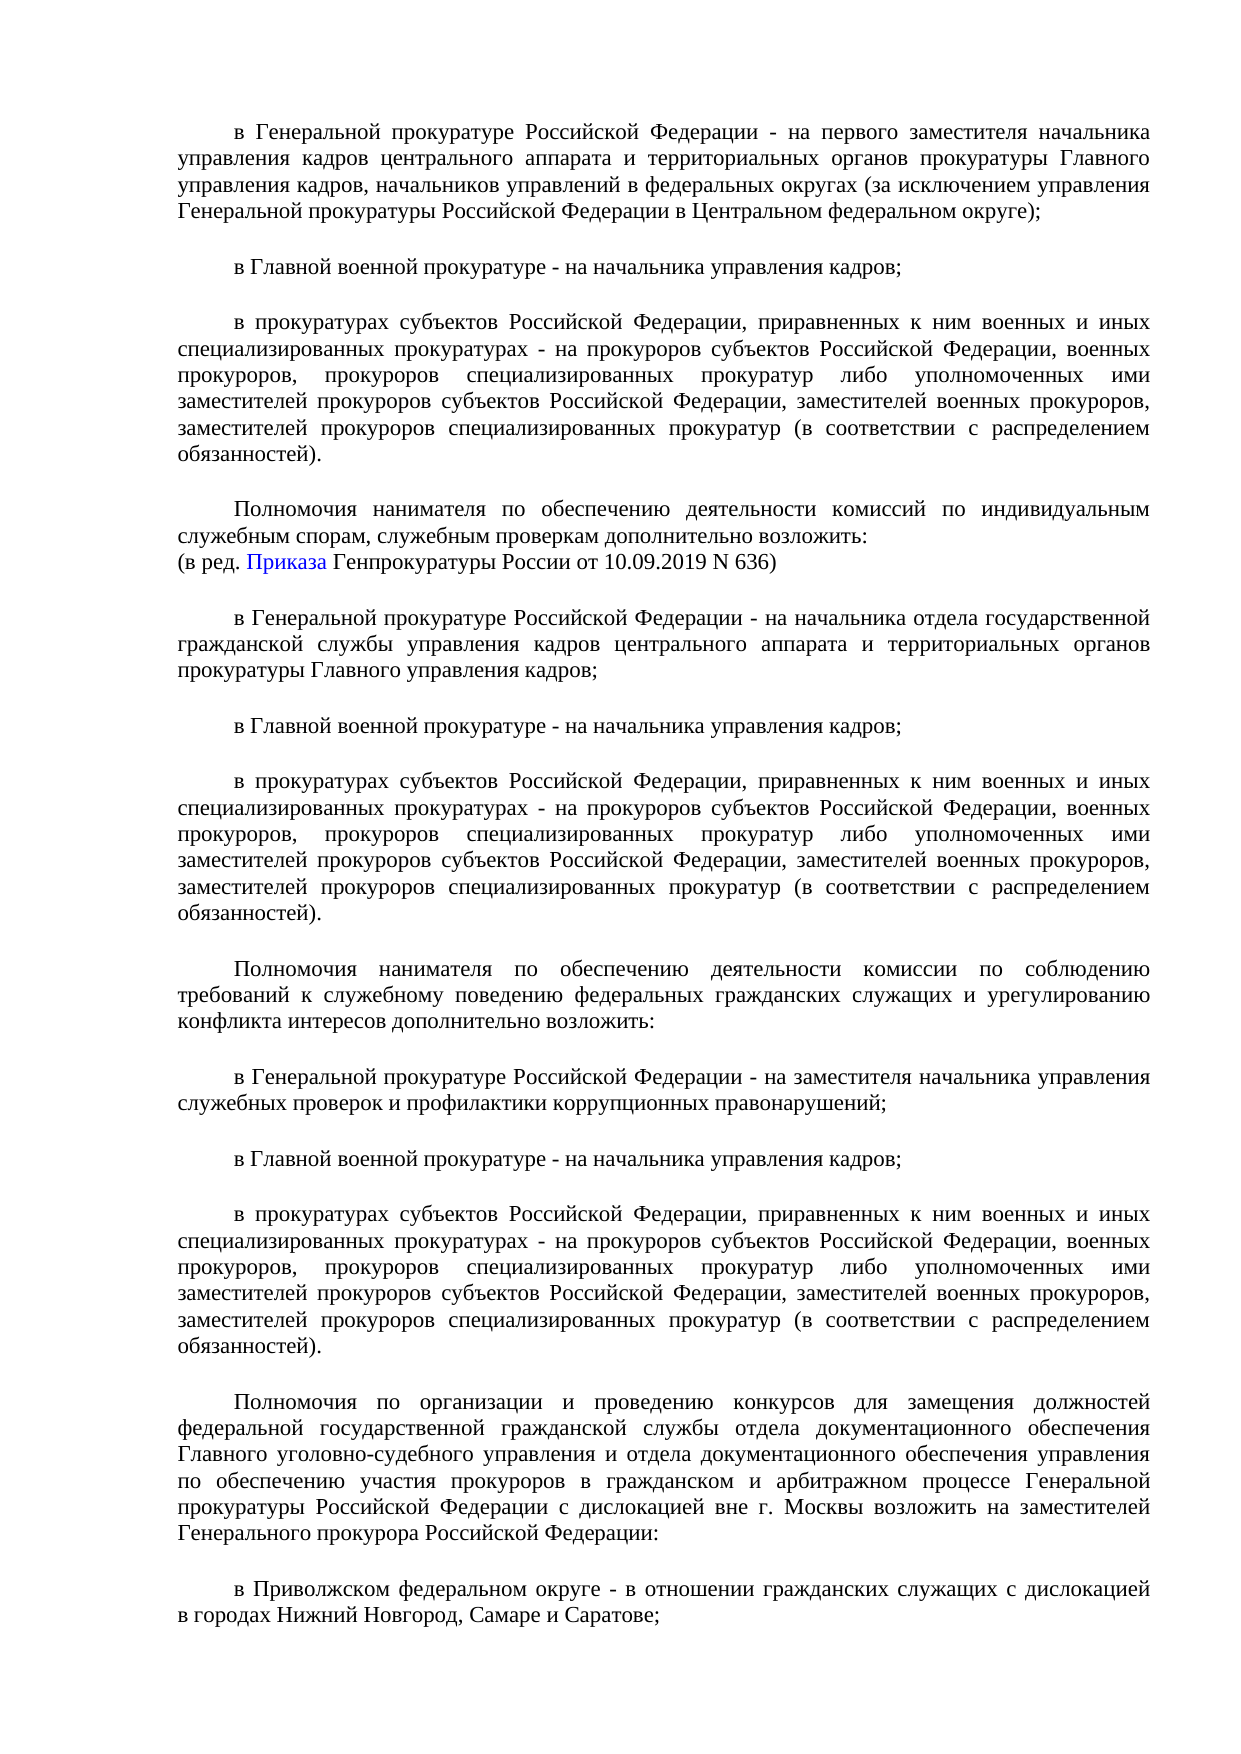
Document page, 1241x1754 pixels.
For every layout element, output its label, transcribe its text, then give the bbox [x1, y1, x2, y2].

text в Генеральной прокуратуре Российской Федерации - на первого заместителя начальника управления кадров центрального аппарата и территориальных органов прокуратуры Главного управления кадров, начальников управлений в федеральных округах (за исключением управления Генеральной прокуратуры Российской Федерации в Центральном федеральном округе); [177, 118, 1152, 223]
text в Главной военной прокуратуре - на начальника управления кадров; [177, 1145, 1152, 1171]
text в Главной военной прокуратуре - на начальника управления кадров; [177, 253, 1152, 279]
text в прокуратурах субъектов Российской Федерации, приравненных к ним военных и иных специализированных прокуратурах - на прокуроров субъектов Российской Федерации, военных прокуроров, прокуроров специализированных прокуратур либо уполномоченных ими заместителей прокуроров субъектов Российской Федерации, заместителей военных прокуроров, заместителей прокуроров специализированных прокуратур (в соответствии с распределением обязанностей). [177, 308, 1152, 466]
text в Генеральной прокуратуре Российской Федерации - на начальника отдела государственной гражданской службы управления кадров центрального аппарата и территориальных органов прокуратуры Главного управления кадров; [177, 604, 1152, 683]
text в прокуратурах субъектов Российской Федерации, приравненных к ним военных и иных специализированных прокуратурах - на прокуроров субъектов Российской Федерации, военных прокуроров, прокуроров специализированных прокуратур либо уполномоченных ими заместителей прокуроров субъектов Российской Федерации, заместителей военных прокуроров, заместителей прокуроров специализированных прокуратур (в соответствии с распределением обязанностей). [177, 767, 1152, 926]
text Полномочия по организации и проведению конкурсов для замещения должностей федеральной государственной гражданской службы отдела документационного обеспечения Главного уголовно-судебного управления и отдела документационного обеспечения управления по обеспечению участия прокуроров в гражданском и арбитражном процессе Генеральной прокуратуры Российской Федерации с дислокацией вне г. Москвы возложить на заместителей Генерального прокурора Российской Федерации: [177, 1388, 1152, 1546]
text в Главной военной прокуратуре - на начальника управления кадров; [177, 712, 1152, 738]
text в Приволжском федеральном округе - в отношении гражданских служащих с дислокацией в городах Нижний Новгород, Самаре и Саратове; [177, 1575, 1152, 1628]
text Полномочия нанимателя по обеспечению деятельности комиссии по соблюдению требований к служебному поведению федеральных гражданских служащих и урегулированию конфликта интересов дополнительно возложить: [177, 955, 1152, 1034]
text (в ред. Приказа Генпрокуратуры России от 10.09.2019 N 636) [177, 548, 1152, 574]
text Полномочия нанимателя по обеспечению деятельности комиссий по индивидуальным служебным спорам, служебным проверкам дополнительно возложить: [177, 496, 1152, 548]
text в Генеральной прокуратуре Российской Федерации - на заместителя начальника управления служебных проверок и профилактики коррупционных правонарушений; [177, 1063, 1152, 1116]
text в прокуратурах субъектов Российской Федерации, приравненных к ним военных и иных специализированных прокуратурах - на прокуроров субъектов Российской Федерации, военных прокуроров, прокуроров специализированных прокуратур либо уполномоченных ими заместителей прокуроров субъектов Российской Федерации, заместителей военных прокуроров, заместителей прокуроров специализированных прокуратур (в соответствии с распределением обязанностей). [177, 1200, 1152, 1358]
